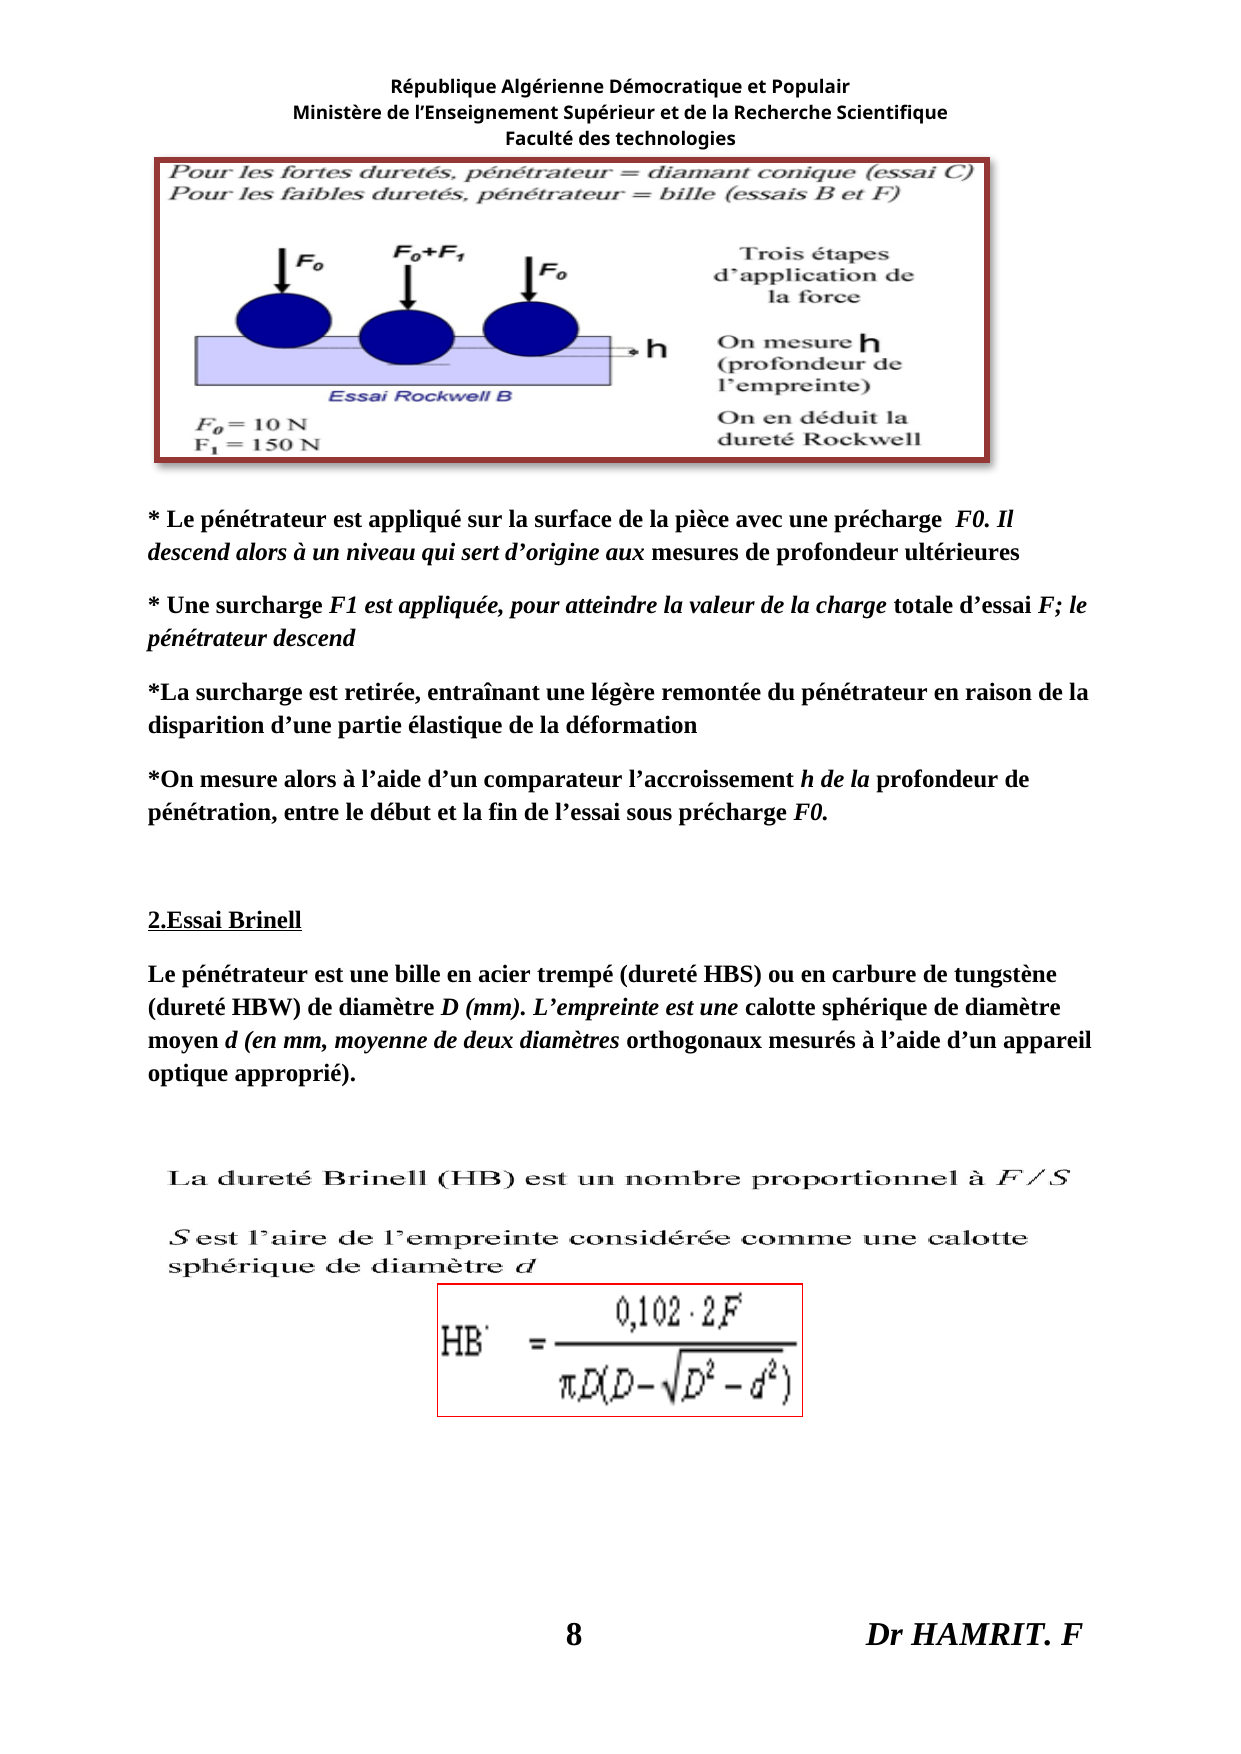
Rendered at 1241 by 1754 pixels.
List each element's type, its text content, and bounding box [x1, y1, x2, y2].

text 2.Essai Brinell [148, 905, 1093, 934]
text * Une surcharge F1 est appliquée, pour atteindre la valeur de la charge totale d’essai F; le pénétrateur descend [148, 591, 1093, 652]
text *La surcharge est retirée, entraînant une légère remontée du pénétrateur en raison de la disparition d’une partie élastique de la déformation [148, 677, 1093, 739]
text *On mesure alors à l’aide d’un comparateur l’accroissement h de la profondeur de pénétration, entre le début et la fin de l’essai sous précharge F0. [148, 764, 1093, 826]
text * Le pénétrateur est appliqué sur la surface de la pièce avec une précharge F0. Il descend alors à un niveau qui sert d’origine aux mesures de profondeur ultérieures [148, 504, 1093, 565]
picture [438, 1285, 802, 1416]
picture [160, 163, 984, 457]
text Le pénétrateur est une bille en acier trempé (dureté HBS) ou en carbure de tungstène (dureté HBW) de diamètre D (mm). L’empreinte est une calotte sphérique de diamètre moyen d (en mm, moyenne de deux diamètres orthogonaux mesurés à l’aide d’un appareil optique approprié). [148, 959, 1093, 1087]
picture [149, 1165, 1092, 1279]
